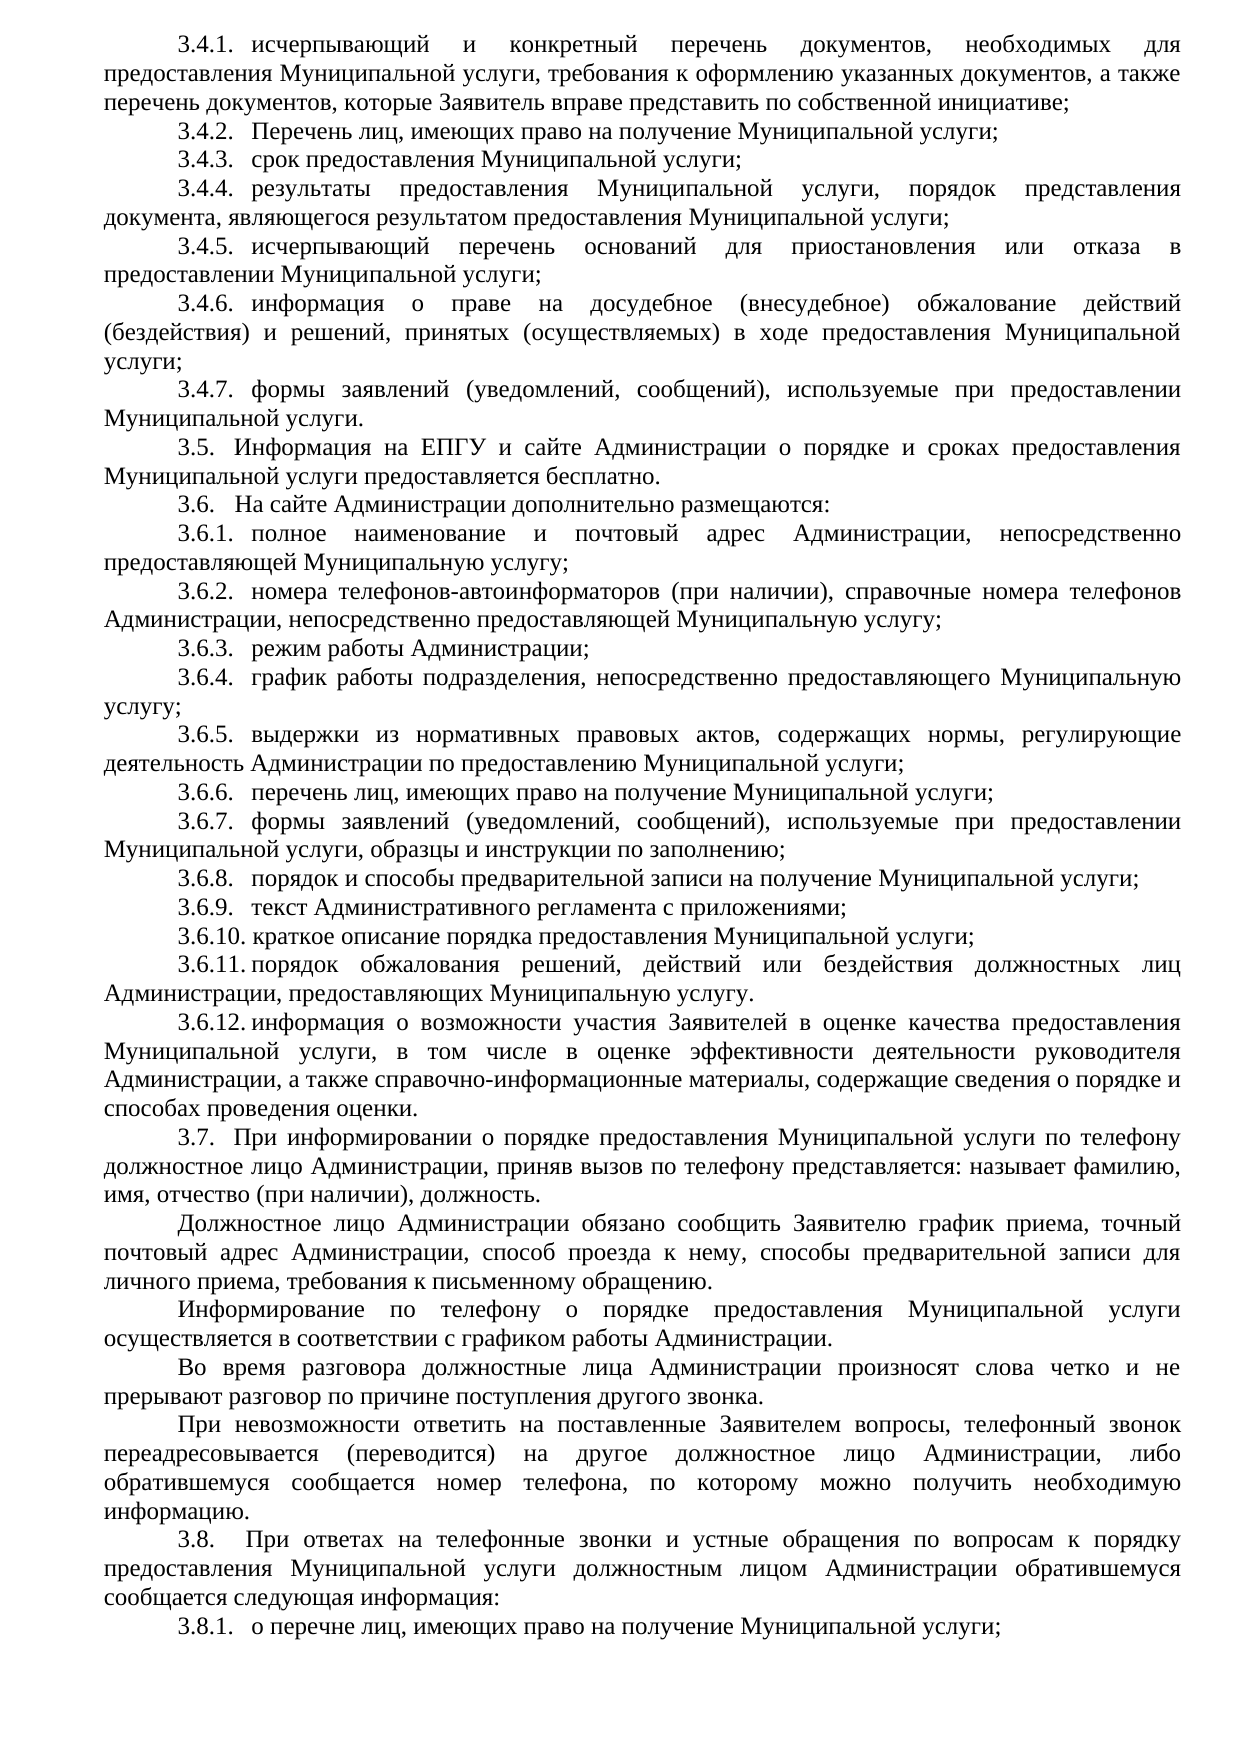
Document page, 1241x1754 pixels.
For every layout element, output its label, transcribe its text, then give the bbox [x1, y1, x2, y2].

text 3.4.1. исчерпывающий и конкретный перечень документов, необходимых для предоставления Муниципальной услуги, требования к оформлению указанных документов, а также перечень документов, которые Заявитель вправе представить по собственной инициативе; [103, 29, 1182, 116]
text 3.6.12. информация о возможности участия Заявителей в оценке качества предоставления Муниципальной услуги, в том числе в оценке эффективности деятельности руководителя Администрации, а также справочно-информационные материалы, содержащие сведения о порядке и способах проведения оценки. [103, 1007, 1182, 1122]
text 3.4.5. исчерпывающий перечень оснований для приостановления или отказа в предоставлении Муниципальной услуги; [103, 231, 1182, 288]
text 3.6.9. текст Административного регламента с приложениями; [103, 892, 1182, 921]
list На сайте Администрации дополнительно размещаются: [103, 489, 1182, 518]
text 3.6.6. перечень лиц, имеющих право на получение Муниципальной услуги; [103, 777, 1182, 806]
text 3.4.2. Перечень лиц, имеющих право на получение Муниципальной услуги; [103, 116, 1182, 144]
text Во время разговора должностные лица Администрации произносят слова четко и не прерывают разговор по причине поступления другого звонка. [103, 1352, 1182, 1409]
text 3.6.10. краткое описание порядка предоставления Муниципальной услуги; [103, 921, 1182, 949]
text 3.6.11. порядок обжалования решений, действий или бездействия должностных лиц Администрации, предоставляющих Муниципальную услугу. [103, 949, 1182, 1007]
text 3.6.3. режим работы Администрации; [103, 633, 1182, 662]
text 3.4.7. формы заявлений (уведомлений, сообщений), используемые при предоставлении Муниципальной услуги. [103, 374, 1182, 432]
text 3.6.7. формы заявлений (уведомлений, сообщений), используемые при предоставлении Муниципальной услуги, образцы и инструкции по заполнению; [103, 806, 1182, 863]
text 3.4.6. информация о праве на досудебное (внесудебное) обжалование действий (бездействия) и решений, принятых (осуществляемых) в ходе предоставления Муниципальной услуги; [103, 288, 1182, 374]
list При информировании о порядке предоставления Муниципальной услуги по телефону должностное лицо Администрации, приняв вызов по телефону представляется: называет фамилию, имя, отчество (при наличии), должность. [103, 1122, 1182, 1208]
text 3.4.3. срок предоставления Муниципальной услуги; [103, 144, 1182, 173]
list Информация на ЕПГУ и сайте Администрации о порядке и сроках предоставления Муниципальной услуги предоставляется бесплатно. [103, 432, 1182, 489]
text Должностное лицо Администрации обязано сообщить Заявителю график приема, точный почтовый адрес Администрации, способ проезда к нему, способы предварительной записи для личного приема, требования к письменному обращению. [103, 1208, 1182, 1294]
text 3.6.8. порядок и способы предварительной записи на получение Муниципальной услуги; [103, 863, 1182, 892]
text 3.6.2. номера телефонов-автоинформаторов (при наличии), справочные номера телефонов Администрации, непосредственно предоставляющей Муниципальную услугу; [103, 576, 1182, 633]
text 3.6.4. график работы подразделения, непосредственно предоставляющего Муниципальную услугу; [103, 662, 1182, 719]
text При невозможности ответить на поставленные Заявителем вопросы, телефонный звонок переадресовывается (переводится) на другое должностное лицо Администрации, либо обратившемуся сообщается номер телефона, по которому можно получить необходимую информацию. [103, 1409, 1182, 1524]
list При ответах на телефонные звонки и устные обращения по вопросам к порядку предоставления Муниципальной услуги должностным лицом Администрации обратившемуся сообщается следующая информация: [103, 1524, 1182, 1611]
text 3.6.1. полное наименование и почтовый адрес Администрации, непосредственно предоставляющей Муниципальную услугу; [103, 518, 1182, 576]
text 3.8.1. о перечне лиц, имеющих право на получение Муниципальной услуги; [103, 1611, 1182, 1639]
text 3.4.4. результаты предоставления Муниципальной услуги, порядок представления документа, являющегося результатом предоставления Муниципальной услуги; [103, 173, 1182, 231]
text 3.6.5. выдержки из нормативных правовых актов, содержащих нормы, регулирующие деятельность Администрации по предоставлению Муниципальной услуги; [103, 719, 1182, 777]
text Информирование по телефону о порядке предоставления Муниципальной услуги осуществляется в соответствии с графиком работы Администрации. [103, 1294, 1182, 1352]
